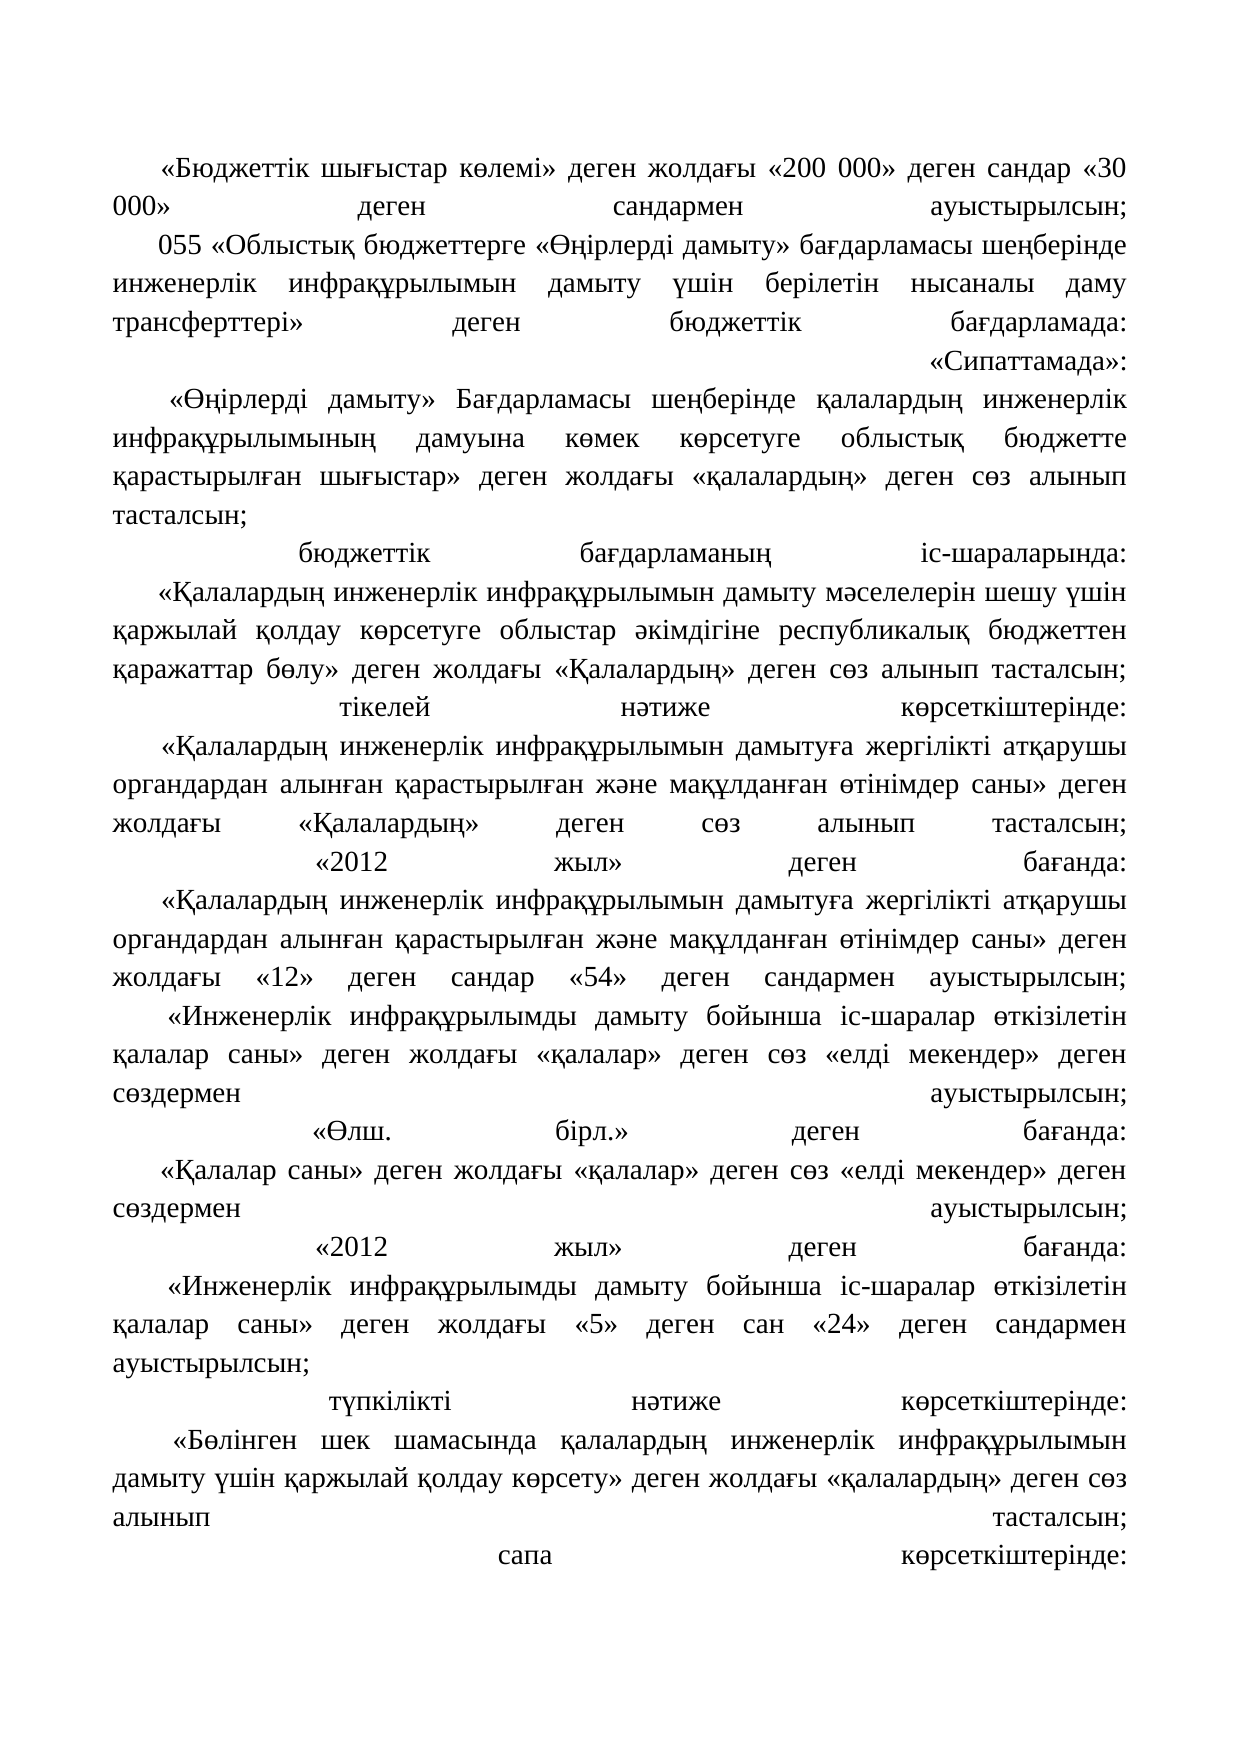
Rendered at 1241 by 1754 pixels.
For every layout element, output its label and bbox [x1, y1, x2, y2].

text [112, 150, 1128, 1571]
